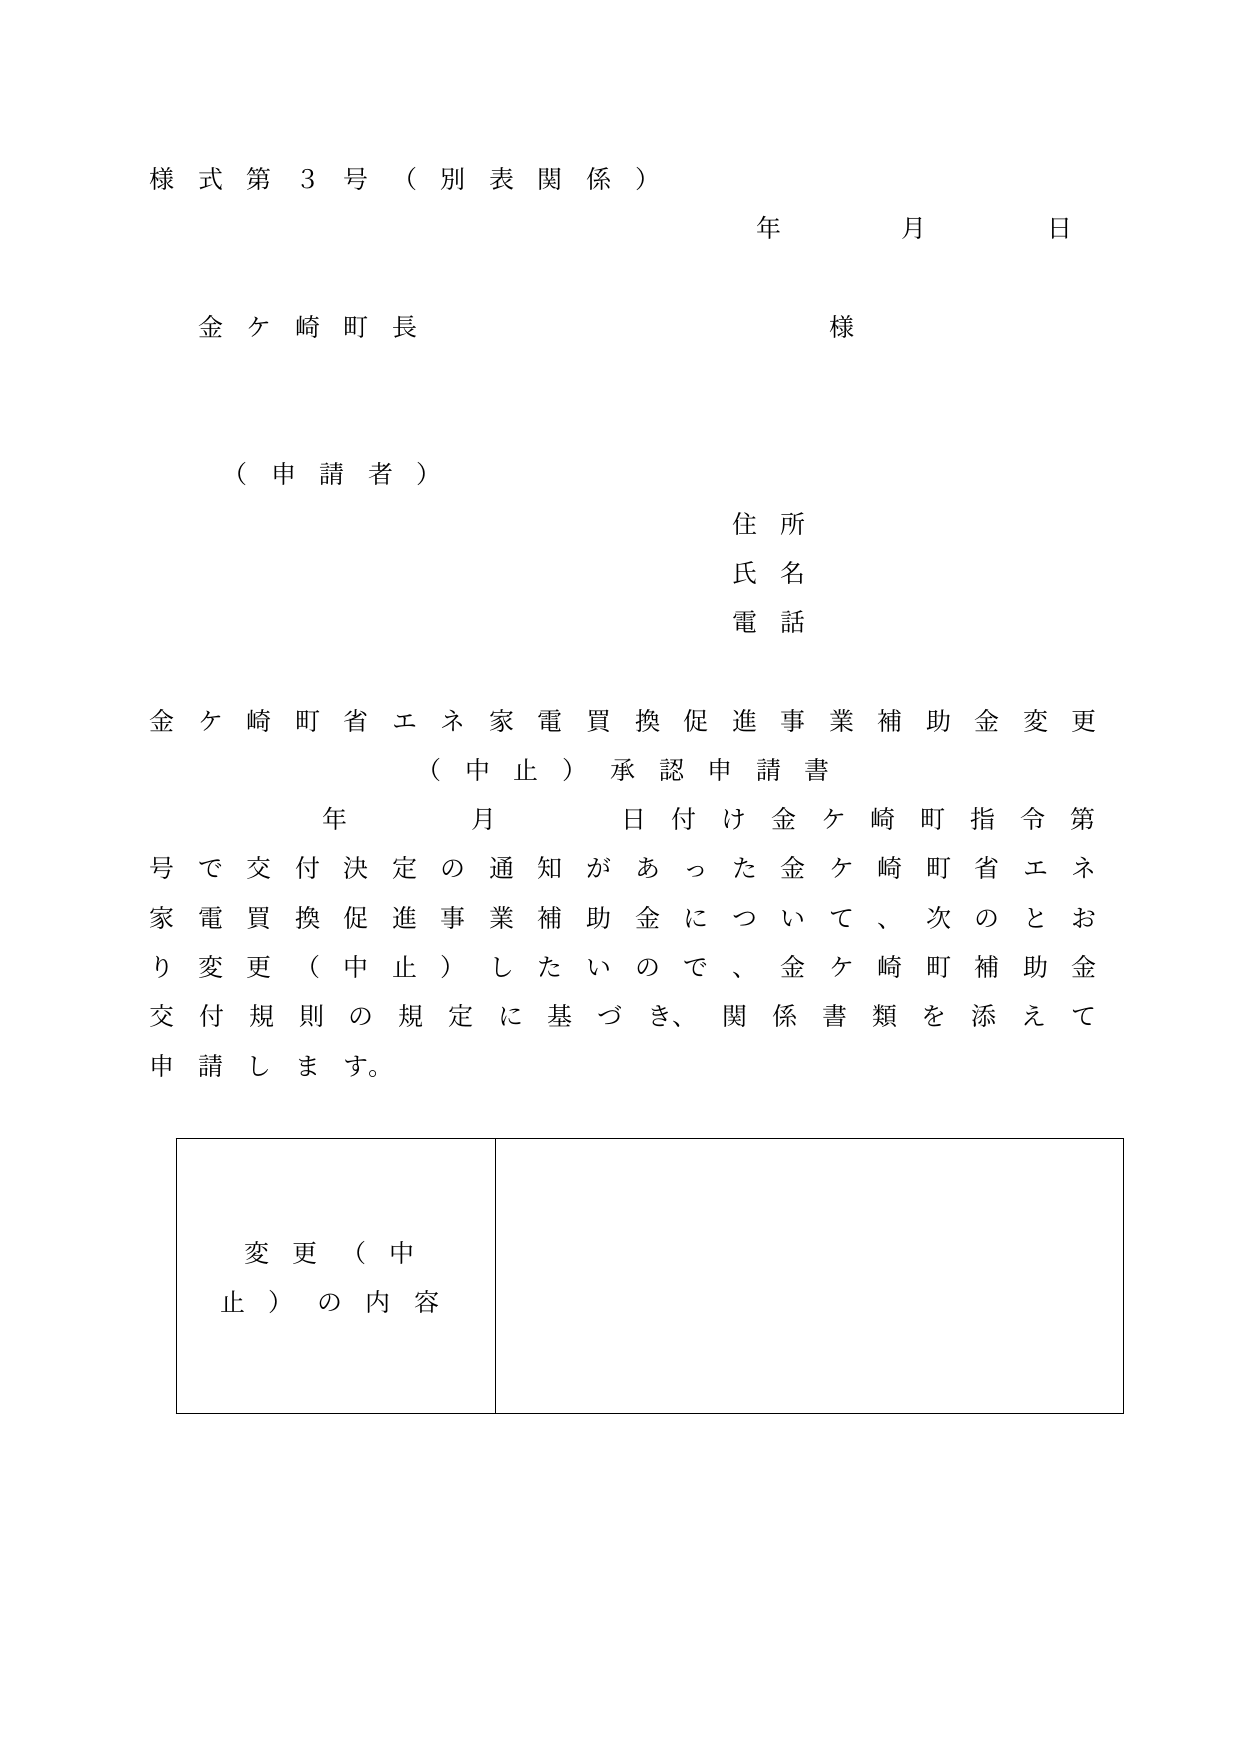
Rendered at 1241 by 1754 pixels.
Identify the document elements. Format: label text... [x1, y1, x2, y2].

text 年 月 日付け金ケ崎町指令第 号で交付決定の通知があった金ケ崎町省エネ家電買換促進事業補助金について、次のとおり変更（中止）したいので、金ケ崎町補助金交付規則の規定に基づき、関係書類を添えて申請します。 [149, 793, 1120, 1089]
text 電話 [710, 596, 1120, 645]
text 年 月 日 [149, 202, 1096, 251]
text 氏名 [710, 547, 1120, 596]
text （申請者） [149, 399, 1120, 498]
table_header 変更（中止）の内容 [177, 1139, 495, 1413]
text 様式第３号（別表関係） [149, 153, 1120, 202]
text 金ケ崎町省エネ家電買換促進事業補助金変更（中止）承認申請書 [149, 695, 1120, 793]
table_header [496, 1139, 1123, 1413]
text 金ケ崎町長 様 [150, 301, 1120, 350]
text 住所 [710, 498, 1120, 547]
